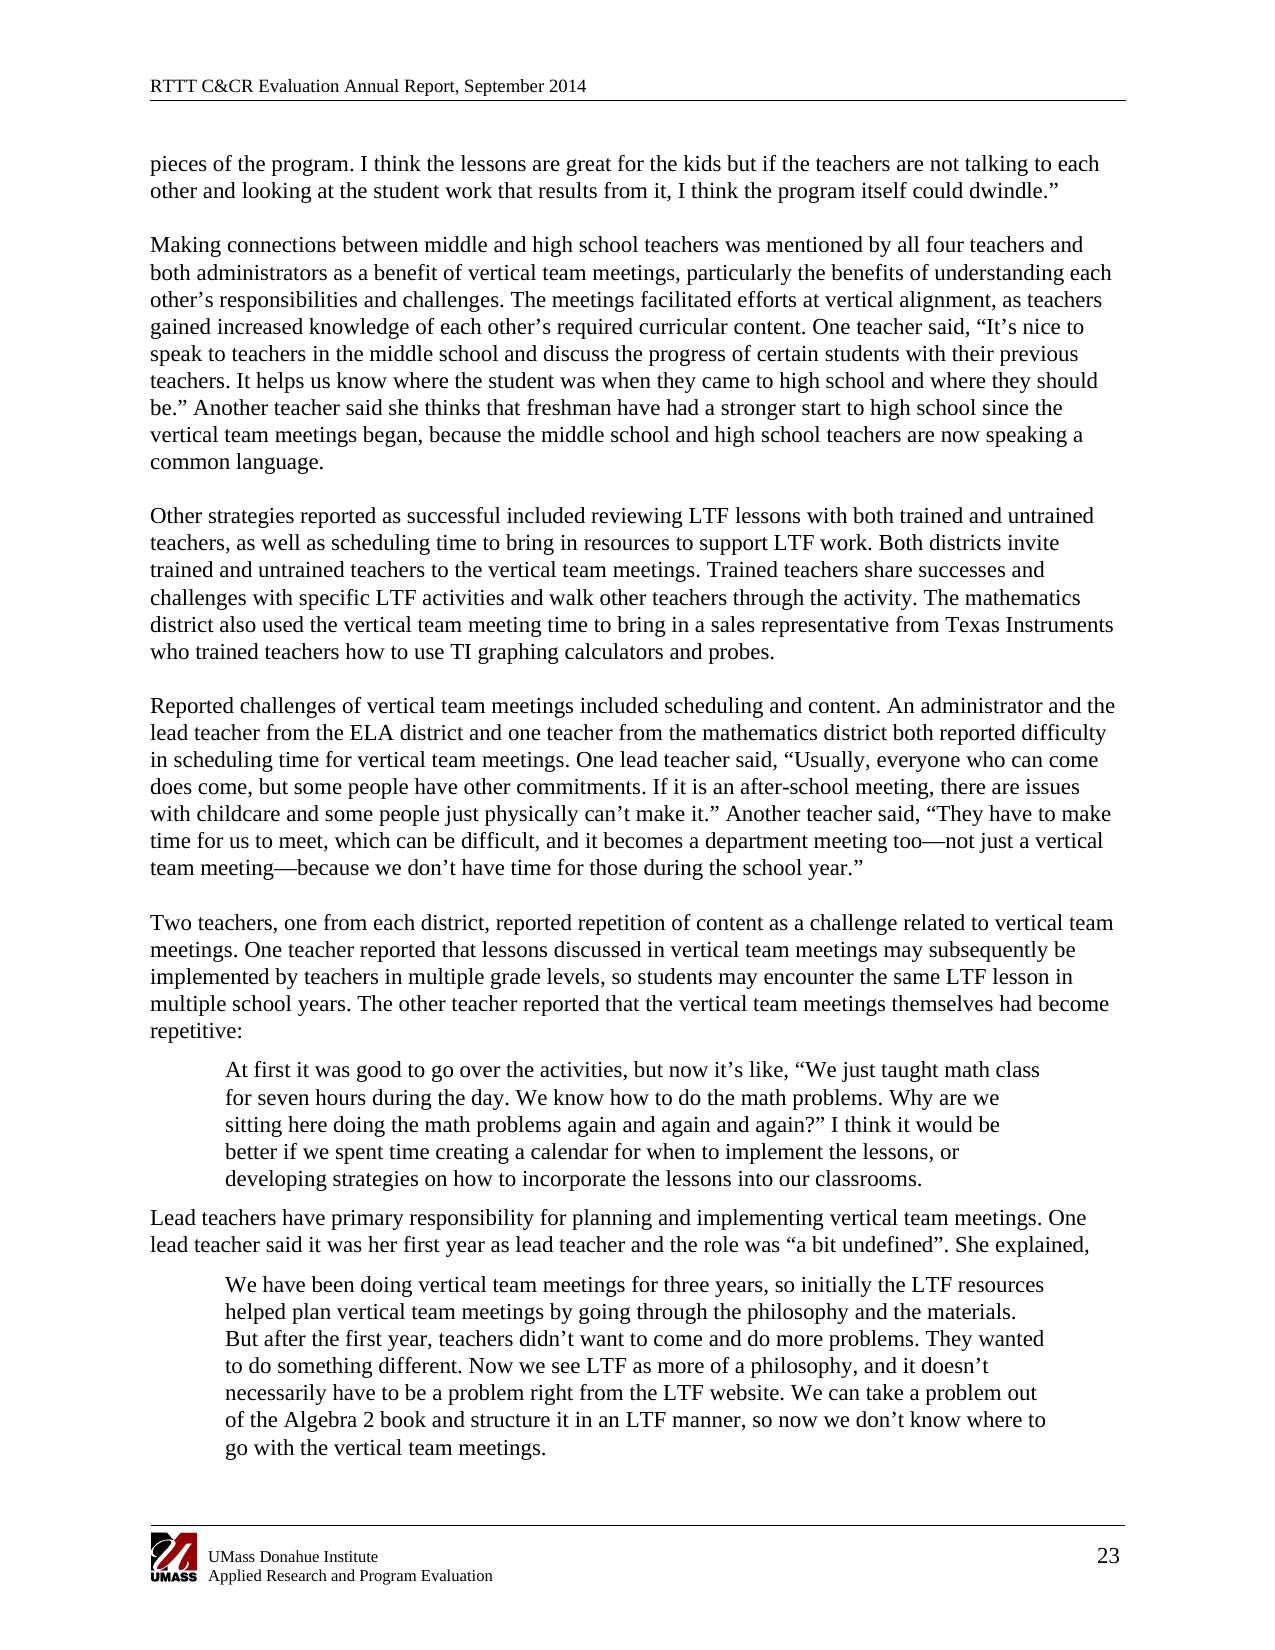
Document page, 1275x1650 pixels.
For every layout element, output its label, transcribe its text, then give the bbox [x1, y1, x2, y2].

text Lead teachers have primary responsibility for planning and implementing vertical team meetings. One lead teacher said it was her first year as lead teacher and the role was “a bit undefined”. She explained, [150, 1204, 1125, 1258]
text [150, 150, 1125, 204]
text At first it was good to go over the activities, but now it’s like, “We just taught math class for seven hours during the day. We know how to do the math problems. Why are we sitting here doing the math problems again and again and again?” I think it would be better if we spent time creating a calendar for when to implement the lessons, or developing strategies on how to incorporate the lessons into our classrooms. [225, 1056, 1050, 1192]
picture [151, 1532, 198, 1583]
text Making connections between middle and high school teachers was mentioned by all four teachers and both administrators as a benefit of vertical team meetings, particularly the benefits of understanding each other’s responsibilities and challenges. The meetings facilitated efforts at vertical alignment, as teachers gained increased knowledge of each other’s required curricular content. One teacher said, “It’s nice to speak to teachers in the middle school and discuss the progress of certain students with their previous teachers. It helps us know where the student was when they came to high school and where they should be.” Another teacher said she thinks that freshman have had a stronger start to high school since the vertical team meetings began, because the middle school and high school teachers are now speaking a common language. [150, 231, 1125, 475]
text We have been doing vertical team meetings for three years, so initially the LTF resources helped plan vertical team meetings by going through the philosophy and the materials. But after the first year, teachers didn’t want to come and do more problems. They wanted to do something different. Now we see LTF as more of a philosophy, and it doesn’t necessarily have to be a problem right from the LTF website. We can take a problem out of the Algebra 2 book and structure it in an LTF manner, so now we don’t know where to go with the vertical team meetings. [225, 1271, 1050, 1460]
text Other strategies reported as successful included reviewing LTF lessons with both trained and untrained teachers, as well as scheduling time to bring in resources to support LTF work. Both districts invite trained and untrained teachers to the vertical team meetings. Trained teachers share successes and challenges with specific LTF activities and walk other teachers through the activity. The mathematics district also used the vertical team meeting time to bring in a sales representative from Texas Instruments who trained teachers how to use TI graphing calculators and probes. [150, 502, 1125, 664]
text Two teachers, one from each district, reported repetition of content as a challenge related to vertical team meetings. One teacher reported that lessons discussed in vertical team meetings may subsequently be implemented by teachers in multiple grade levels, so students may encounter the same LTF lesson in multiple school years. The other teacher reported that the vertical team meetings themselves had become repetitive: [150, 908, 1125, 1044]
text Reported challenges of vertical team meetings included scheduling and content. An administrator and the lead teacher from the ELA district and one teacher from the mathematics district both reported difficulty in scheduling time for vertical team meetings. One lead teacher said, “Usually, everyone who can come does come, but some people have other commitments. If it is an after-school meeting, there are issues with childcare and some people just physically can’t make it.” Another teacher said, “They have to make time for us to meet, which can be difficult, and it becomes a department meeting too—not just a vertical team meeting—because we don’t have time for those during the school year.” [150, 692, 1125, 881]
